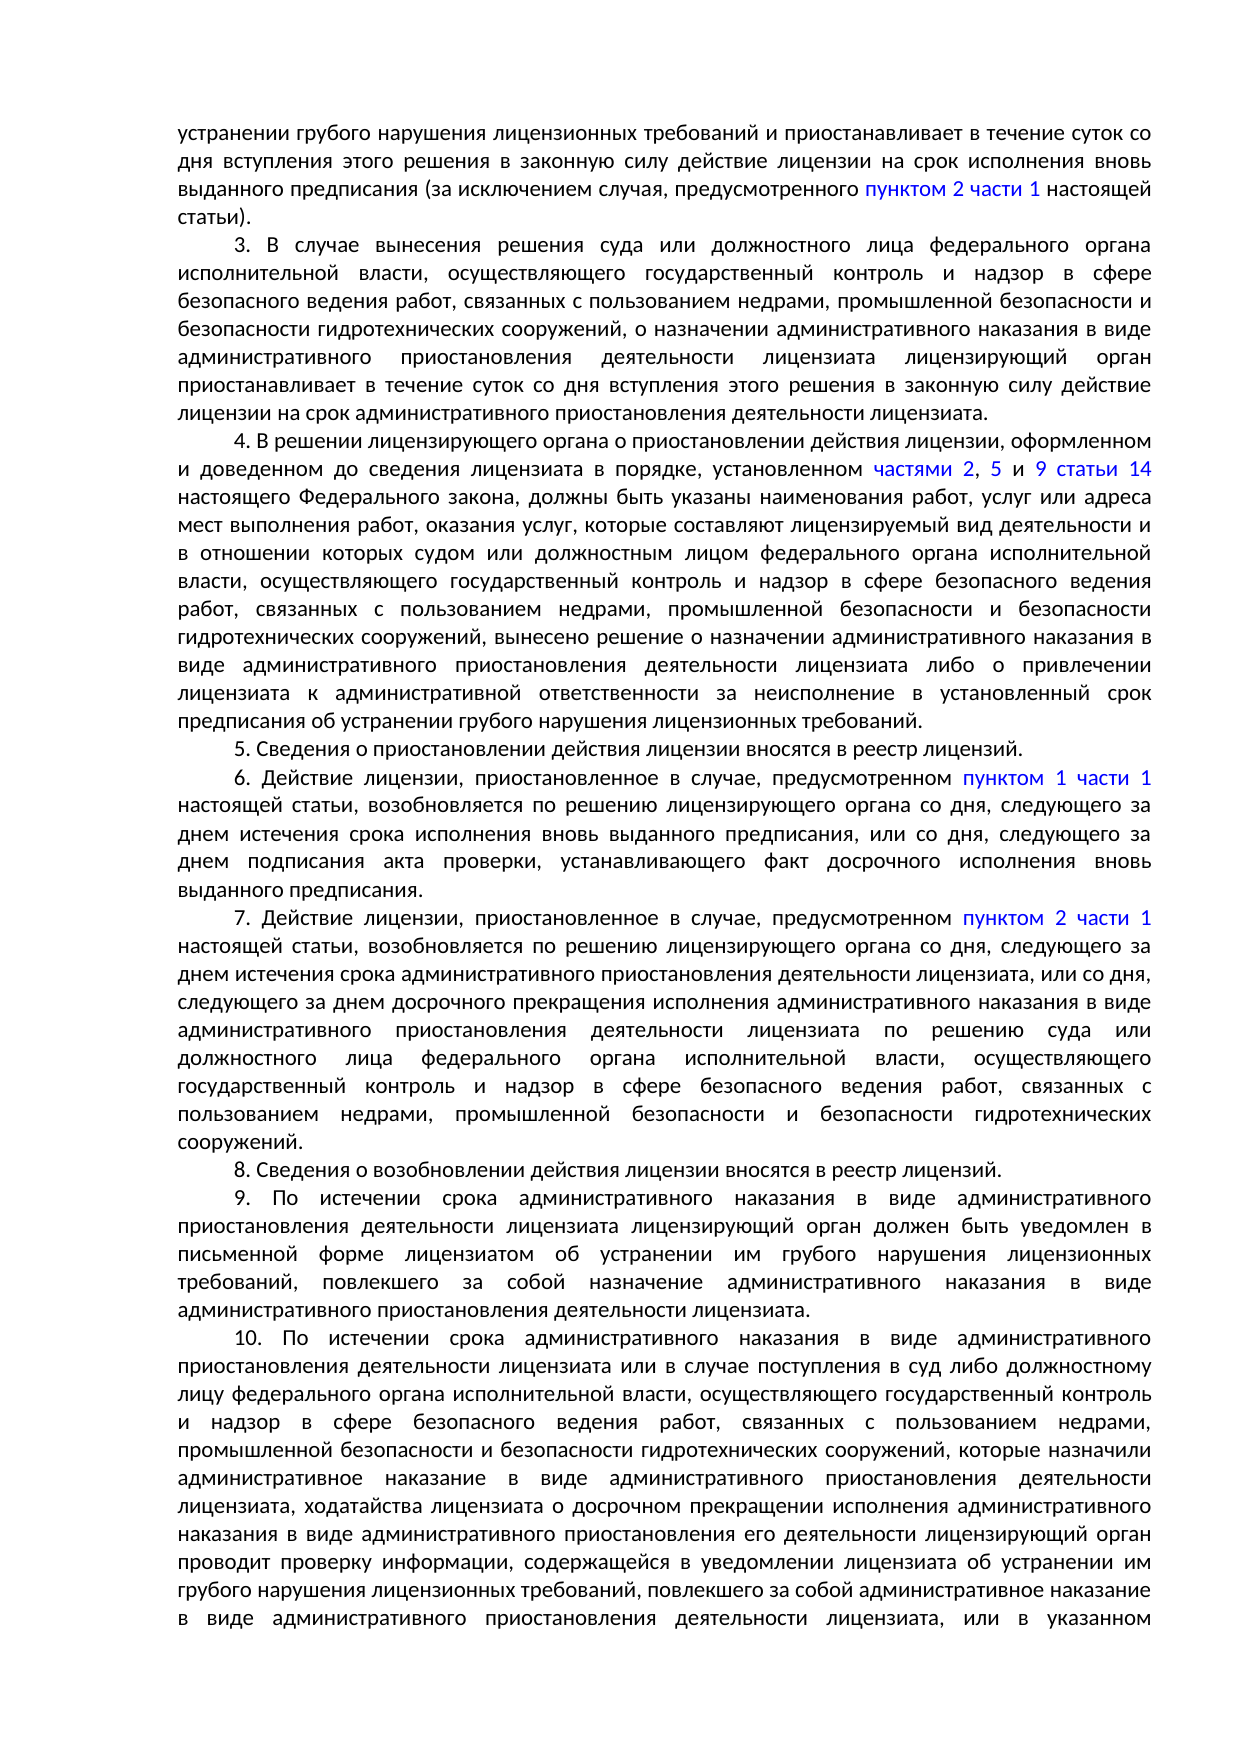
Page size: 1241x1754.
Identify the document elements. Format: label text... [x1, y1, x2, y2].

text 7. Действие лицензии, приостановленное в случае, предусмотренном пунктом 2 части 1 настоящей статьи, возобновляется по решению лицензирующего органа со дня, следующего за днем истечения срока административного приостановления деятельности лицензиата, или со дня, следующего за днем досрочного прекращения исполнения административного наказания в виде административного приостановления деятельности лицензиата по решению суда или должностного лица федерального органа исполнительной власти, осуществляющего государственный контроль и надзор в сфере безопасного ведения работ, связанных с пользованием недрами, промышленной безопасности и безопасности гидротехнических сооружений. [177, 903, 1152, 1155]
text 6. Действие лицензии, приостановленное в случае, предусмотренном пунктом 1 части 1 настоящей статьи, возобновляется по решению лицензирующего органа со дня, следующего за днем истечения срока исполнения вновь выданного предписания, или со дня, следующего за днем подписания акта проверки, устанавливающего факт досрочного исполнения вновь выданного предписания. [177, 763, 1152, 903]
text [177, 118, 1152, 230]
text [177, 1323, 1152, 1631]
text 5. Сведения о приостановлении действия лицензии вносятся в реестр лицензий. [177, 734, 1152, 763]
text 9. По истечении срока административного наказания в виде административного приостановления деятельности лицензиата лицензирующий орган должен быть уведомлен в письменной форме лицензиатом об устранении им грубого нарушения лицензионных требований, повлекшего за собой назначение административного наказания в виде административного приостановления деятельности лицензиата. [177, 1183, 1152, 1323]
text 3. В случае вынесения решения суда или должностного лица федерального органа исполнительной власти, осуществляющего государственный контроль и надзор в сфере безопасного ведения работ, связанных с пользованием недрами, промышленной безопасности и безопасности гидротехнических сооружений, о назначении административного наказания в виде административного приостановления деятельности лицензиата лицензирующий орган приостанавливает в течение суток со дня вступления этого решения в законную силу действие лицензии на срок административного приостановления деятельности лицензиата. [177, 230, 1152, 426]
text 4. В решении лицензирующего органа о приостановлении действия лицензии, оформленном и доведенном до сведения лицензиата в порядке, установленном частями 2, 5 и 9 статьи 14 настоящего Федерального закона, должны быть указаны наименования работ, услуг или адреса мест выполнения работ, оказания услуг, которые составляют лицензируемый вид деятельности и в отношении которых судом или должностным лицом федерального органа исполнительной власти, осуществляющего государственный контроль и надзор в сфере безопасного ведения работ, связанных с пользованием недрами, промышленной безопасности и безопасности гидротехнических сооружений, вынесено решение о назначении административного наказания в виде административного приостановления деятельности лицензиата либо о привлечении лицензиата к административной ответственности за неисполнение в установленный срок предписания об устранении грубого нарушения лицензионных требований. [177, 426, 1152, 734]
text 8. Сведения о возобновлении действия лицензии вносятся в реестр лицензий. [177, 1155, 1152, 1183]
